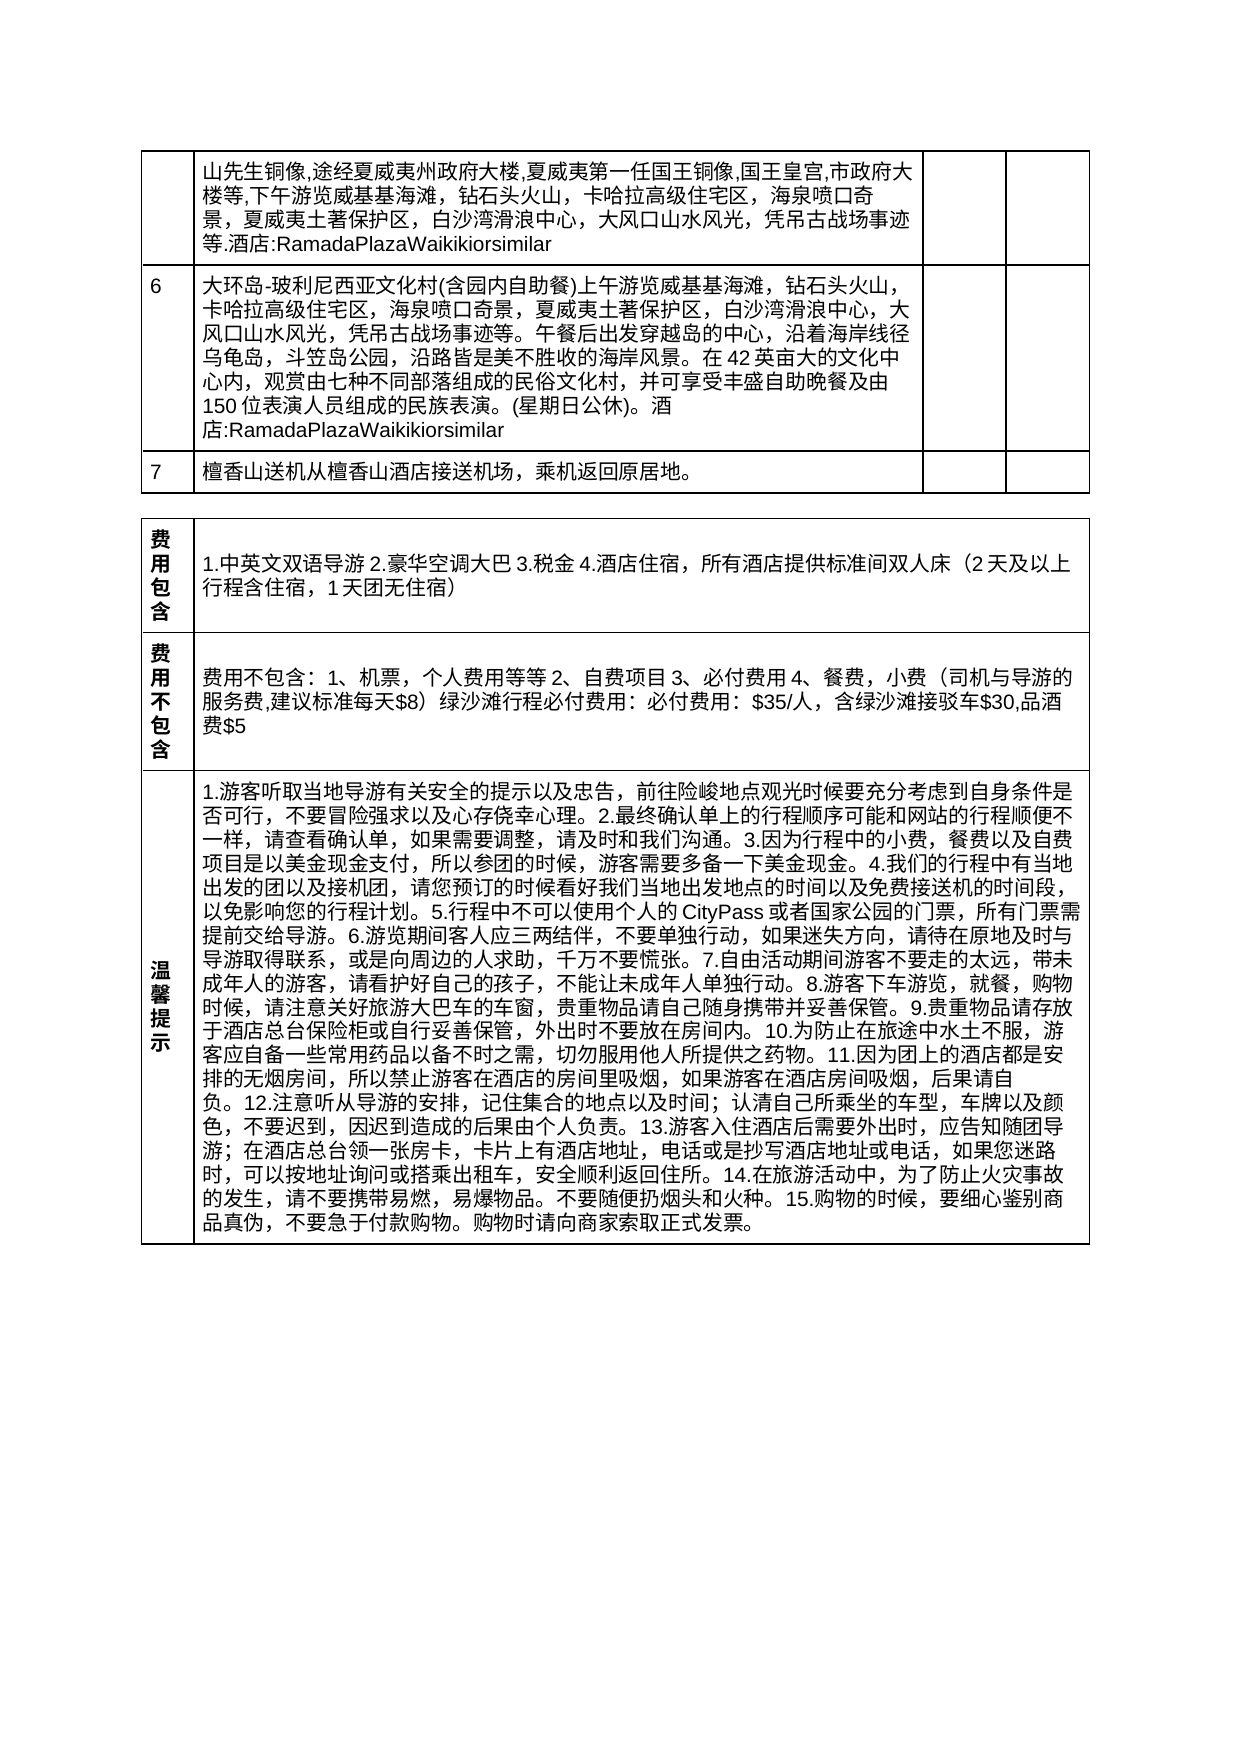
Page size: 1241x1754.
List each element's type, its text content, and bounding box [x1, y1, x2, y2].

table_header 1.中英文双语导游2.豪华空调大巴3.税金4.酒店住宿，所有酒店提供标准间双人床（2天及以上行程含住宿，1天团无住宿） [195, 519, 1089, 632]
table_cell 费用不包含：1、机票，个人费用等等2、自费项目3、必付费用4、餐费，小费（司机与导游的服务费,建议标准每天$8）绿沙滩行程必付费用：必付费用：$35/人，含绿沙滩接驳车$30,品酒费$5 [195, 633, 1089, 770]
table_cell [1007, 152, 1089, 264]
table_header 费用包含 [142, 519, 193, 632]
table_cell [195, 152, 922, 264]
table_cell [924, 152, 1005, 264]
table_cell 7 [142, 451, 193, 492]
table_cell 檀香山送机从檀香山酒店接送机场，乘机返回原居地。 [195, 452, 922, 492]
table_cell 费用不包含 [142, 633, 193, 770]
table_cell 1.游客听取当地导游有关安全的提示以及忠告，前往险峻地点观光时候要充分考虑到自身条件是否可行，不要冒险强求以及心存侥幸心理。2.最终确认单上的行程顺序可能和网站的行程顺便不一样，请查看确认单，如果需要调整，请及时和我们沟通。3.因为行程中的小费，餐费以及自费项目是以美金现金支付，所以参团的时候，游客需要多备一下美金现金。4.我们的行程中有当地出发的团以及接机团，请您预订的时候看好我们当地出发地点的时间以及免费接送机的时间段，以免影响您的行程计划。5.行程中不可以使用个人的CityPass或者国家公园的门票，所有门票需提前交给导游。6.游览期间客人应三两结伴，不要单独行动，如果迷失方向，请待在原地及时与导游取得联系，或是向周边的人求助，千万不要慌张。7.自由活动期间游客不要走的太远，带未成年人的游客，请看护好自己的孩子，不能让未成年人单独行动。8.游客下车游览，就餐，购物时候，请注意关好旅游大巴车的车窗，贵重物品请自己随身携带并妥善保管。9.贵重物品请存放于酒店总台保险柜或自行妥善保管，外出时不要放在房间内。10.为防止在旅途中水土不服，游客应自备一些常用药品以备不时之需，切勿服用他人所提供之药物。11.因为团上的酒店都是安排的无烟房间，所以禁止游客在酒店的房间里吸烟，如果游客在酒店房间吸烟，后果请自负。12.注意听从导游的安排，记住集合的地点以及时间；认清自己所乘坐的车型，车牌以及颜色，不要迟到，因迟到造成的后果由个人负责。13.游客入住酒店后需要外出时，应告知随团导游；在酒店总台领一张房卡，卡片上有酒店地址，电话或是抄写酒店地址或电话，如果您迷路时，可以按地址询问或搭乘出租车，安全顺利返回住所。14.在旅游活动中，为了防止火灾事故的发生，请不要携带易燃，易爆物品。不要随便扔烟头和火种。15.购物的时候，要细心鉴别商品真伪，不要急于付款购物。购物时请向商家索取正式发票。 [195, 771, 1089, 1243]
table_cell 大环岛-玻利尼西亚文化村(含园内自助餐)上午游览威基基海滩，钻石头火山，卡哈拉高级住宅区，海泉喷口奇景，夏威夷土著保护区，白沙湾滑浪中心，大风口山水风光，凭吊古战场事迹等。午餐后出发穿越岛的中心，沿着海岸线径乌龟岛，斗笠岛公园，沿路皆是美不胜收的海岸风景。在42英亩大的文化中心内，观赏由七种不同部落组成的民俗文化村，并可享受丰盛自助晩餐及由150位表演人员组成的民族表演。(星期日公休)。酒店:RamadaPlazaWaikikiorsimilar [195, 266, 922, 450]
table_cell 5 [142, 152, 193, 264]
table_cell [924, 266, 1005, 450]
table_cell [1007, 452, 1089, 492]
table_cell 6 [142, 265, 193, 450]
table_cell [1007, 266, 1089, 450]
table_cell [924, 452, 1005, 492]
table_cell 温馨提示 [142, 771, 193, 1243]
